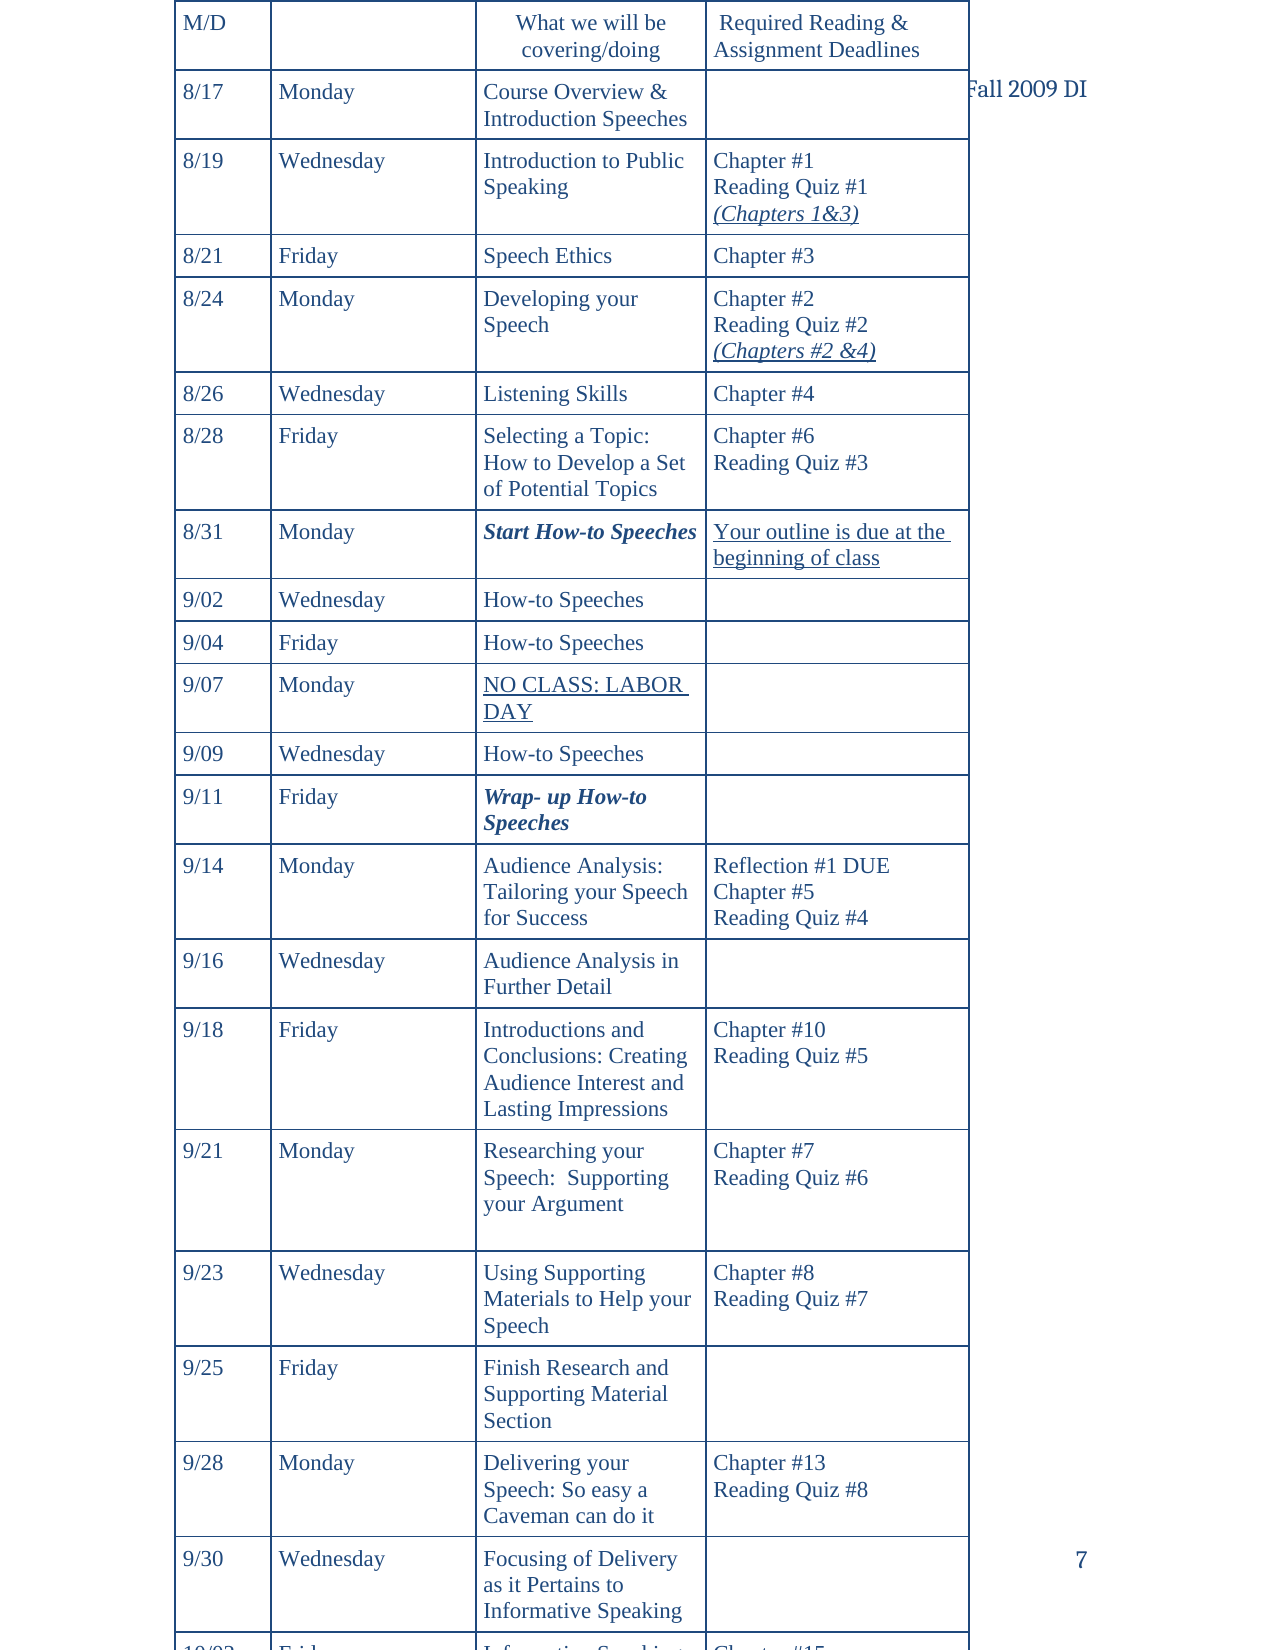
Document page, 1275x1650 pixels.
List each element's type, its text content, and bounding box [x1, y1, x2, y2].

table_cell Course Overview & Introduction Speeches [477, 71, 705, 138]
table_cell 8/31 [176, 511, 270, 578]
table_cell 9/07 [176, 664, 270, 732]
table_cell Chapter #15 Reading Quiz #9 [707, 1633, 968, 1650]
table_cell Friday [272, 415, 475, 509]
table_cell Friday [272, 622, 475, 663]
table_cell Wednesday [272, 1537, 475, 1631]
table_cell 9/25 [176, 1347, 270, 1441]
table_cell Chapter #7 Reading Quiz #6 [707, 1130, 968, 1250]
table_cell Developing your Speech [477, 278, 705, 371]
table_cell How-to Speeches [477, 579, 705, 620]
table_cell 9/02 [176, 579, 270, 620]
table_cell Chapter #8 Reading Quiz #7 [707, 1252, 968, 1345]
table_cell How-to Speeches [477, 733, 705, 774]
table_cell 9/28 [176, 1442, 270, 1536]
table_cell 8/19 [176, 140, 270, 233]
table_cell Chapter #4 [707, 373, 968, 414]
table_cell 9/11 [176, 776, 270, 843]
table_cell Chapter #10 Reading Quiz #5 [707, 1009, 968, 1128]
table_cell 8/28 [176, 415, 270, 509]
table_cell [707, 776, 968, 843]
table_cell Speech Ethics [477, 235, 705, 276]
table_cell Introduction to Public Speaking [477, 140, 705, 233]
table_cell 8/21 [176, 235, 270, 276]
table_cell Friday [272, 1633, 475, 1650]
table_cell Friday [272, 1347, 475, 1441]
table_cell Wednesday [272, 140, 475, 233]
table_cell Delivering your Speech: So easy a Caveman can do it [477, 1442, 705, 1536]
table_cell How-to Speeches [477, 622, 705, 663]
table_cell Friday [272, 1009, 475, 1128]
table_header What we will be covering/doing [477, 2, 705, 69]
table_cell Monday [272, 1442, 475, 1536]
table_cell Audience Analysis: Tailoring your Speech for Success [477, 845, 705, 938]
table_cell Your outline is due at the beginning of class [707, 511, 968, 578]
table_cell Friday [272, 776, 475, 843]
table_cell Wednesday [272, 733, 475, 774]
table_cell Wrap- up How-to Speeches [477, 776, 705, 843]
table_header [272, 2, 475, 69]
table_cell Monday [272, 845, 475, 938]
table_cell 10/02 [176, 1633, 270, 1650]
table_cell Monday [272, 664, 475, 732]
table_cell Reflection #1 DUE Chapter #5 Reading Quiz #4 [707, 845, 968, 938]
table_cell Wednesday [272, 1252, 475, 1345]
table_cell 9/30 [176, 1537, 270, 1631]
table_header M/D [176, 2, 270, 69]
table_cell Finish Research and Supporting Material Section [477, 1347, 705, 1441]
table_cell Monday [272, 511, 475, 578]
table_cell Friday [272, 235, 475, 276]
table_cell Listening Skills [477, 373, 705, 414]
table_cell [707, 733, 968, 774]
table_cell Selecting a Topic: How to Develop a Set of Potential Topics [477, 415, 705, 509]
table_cell Researching your Speech: Supporting your Argument [477, 1130, 705, 1250]
table_cell [707, 1537, 968, 1631]
table_cell Monday [272, 1130, 475, 1250]
table_cell Monday [272, 278, 475, 371]
table_cell 9/23 [176, 1252, 270, 1345]
table_cell Start How-to Speeches [477, 511, 705, 578]
table_cell Chapter #1 Reading Quiz #1 (Chapters 1&3) [707, 140, 968, 233]
table_cell Wednesday [272, 579, 475, 620]
table_cell [707, 71, 968, 138]
table_cell 9/14 [176, 845, 270, 938]
table_cell Wednesday [272, 373, 475, 414]
table_cell 8/17 [176, 71, 270, 138]
table_cell Monday [272, 71, 475, 138]
table_cell Audience Analysis in Further Detail [477, 940, 705, 1007]
table_cell 9/16 [176, 940, 270, 1007]
table_cell 9/21 [176, 1130, 270, 1250]
table_cell Wednesday [272, 940, 475, 1007]
table_cell 9/09 [176, 733, 270, 774]
table_cell [707, 579, 968, 620]
table_cell Chapter #13 Reading Quiz #8 [707, 1442, 968, 1536]
table_cell Chapter #3 [707, 235, 968, 276]
table_cell Chapter #2 Reading Quiz #2 (Chapters #2 &4) [707, 278, 968, 371]
table_cell Introductions and Conclusions: Creating Audience Interest and Lasting Impressions [477, 1009, 705, 1128]
table_header Required Reading & Assignment Deadlines [707, 2, 968, 69]
table_cell [707, 1347, 968, 1441]
table_cell [707, 664, 968, 732]
table_cell 8/26 [176, 373, 270, 414]
table_cell Using Supporting Materials to Help your Speech [477, 1252, 705, 1345]
table_cell 8/24 [176, 278, 270, 371]
table_cell Focusing of Delivery as it Pertains to Informative Speaking [477, 1537, 705, 1631]
table_cell Chapter #6 Reading Quiz #3 [707, 415, 968, 509]
table_cell 9/18 [176, 1009, 270, 1128]
table_cell [707, 622, 968, 663]
table_cell NO CLASS: LABOR DAY [477, 664, 705, 732]
table_cell 9/04 [176, 622, 270, 663]
table_cell [707, 940, 968, 1007]
